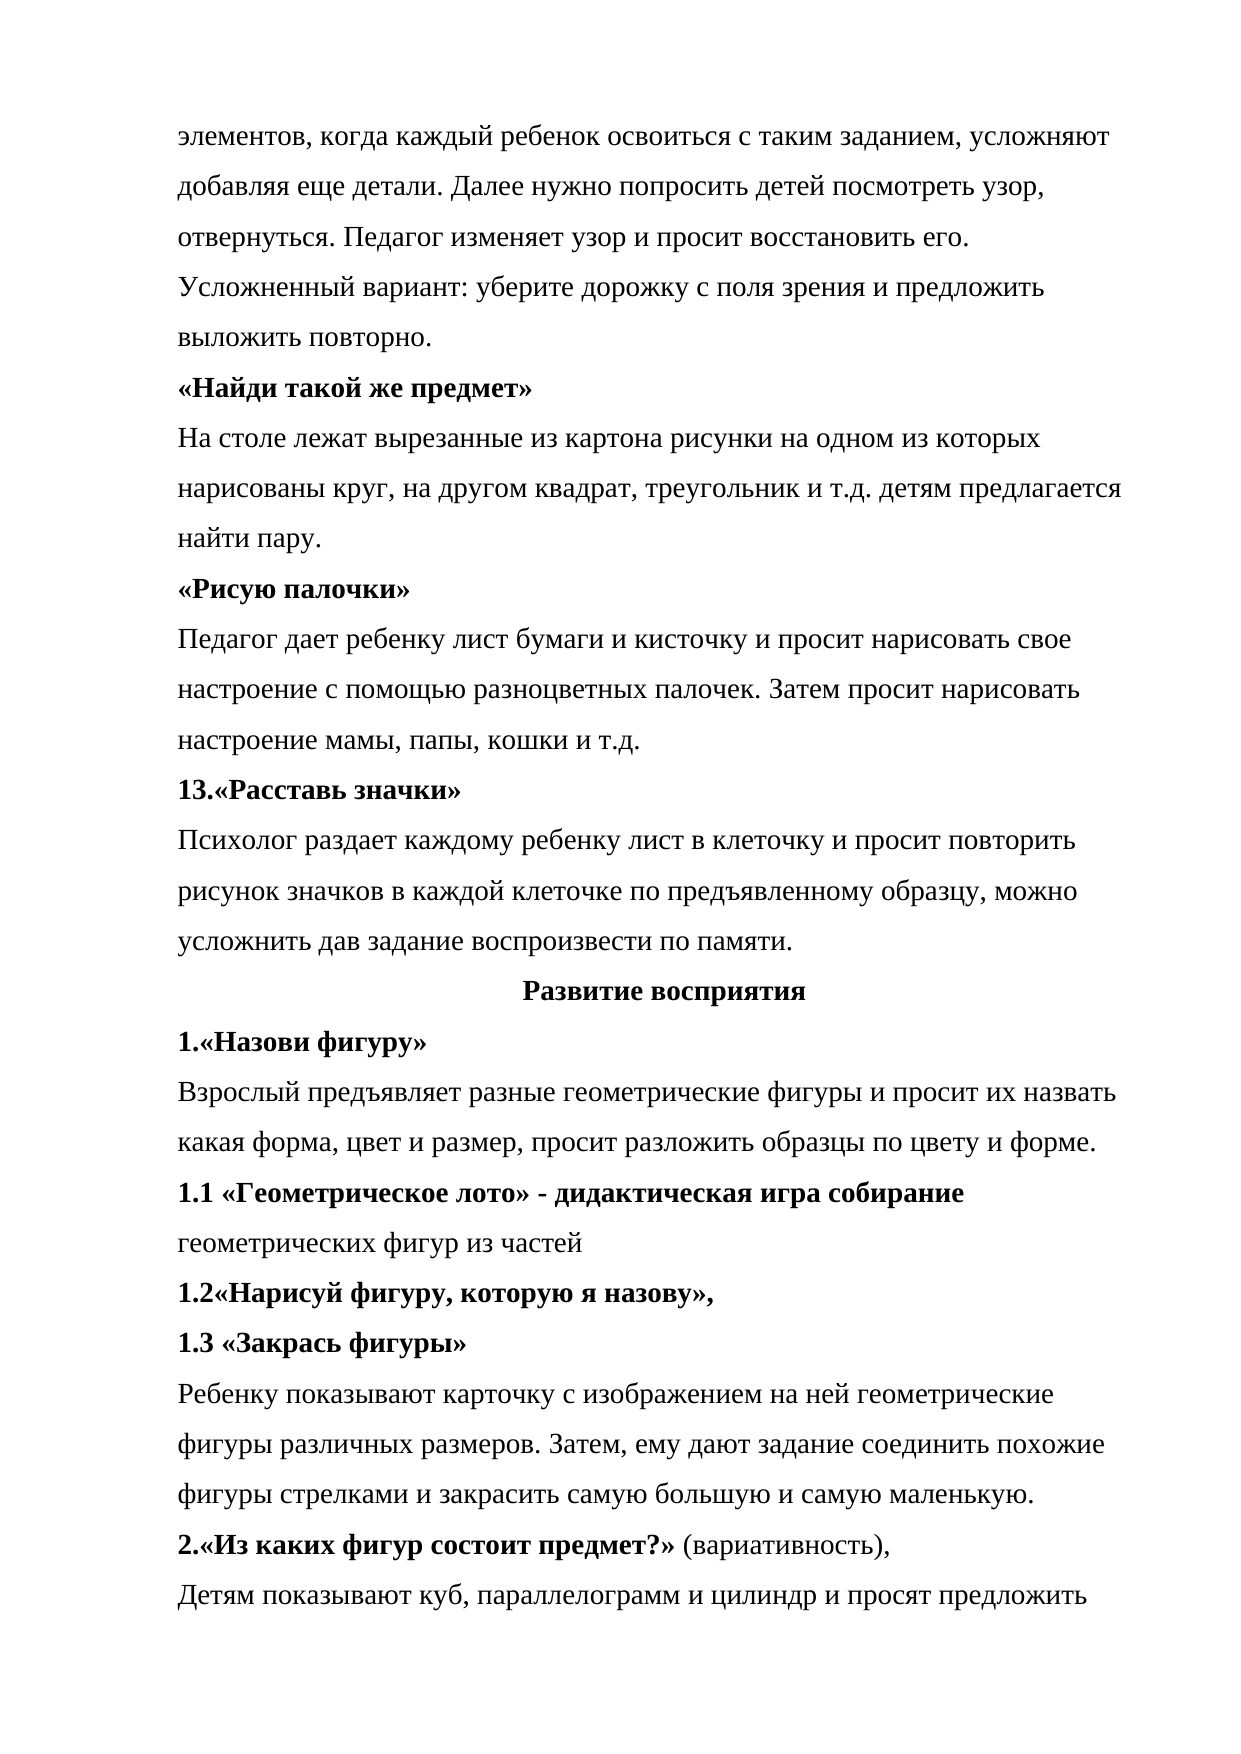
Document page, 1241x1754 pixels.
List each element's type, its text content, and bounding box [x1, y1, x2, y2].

text 1.1 «Геометрическое лото» - дидактическая игра собирание [177, 1175, 1152, 1208]
text какая форма, цвет и размер, просит разложить образцы по цвету и форме. [177, 1124, 1152, 1158]
text «Найди такой же предмет» [177, 370, 1152, 403]
text Психолог раздает каждому ребенку лист в клеточку и просит повторить рисунок значков в каждой клеточке по предъявленному образцу, можно усложнить дав задание воспроизвести по памяти. [177, 822, 1152, 957]
text 1.«Назови фигуру» [177, 1024, 1152, 1057]
text 1.3 «Закрась фигуры» [177, 1326, 1152, 1359]
text «Рисую палочки» [177, 571, 1152, 604]
text элементов, когда каждый ребенок освоиться с таким заданием, усложняют добавляя еще детали. Далее нужно попросить детей посмотреть узор, отвернуться. Педагог изменяет узор и просит восстановить его. Усложненный вариант: уберите дорожку с поля зрения и предложить выложить повторно. [177, 118, 1152, 353]
text Развитие восприятия [177, 973, 1152, 1007]
text 13.«Расставь значки» [177, 772, 1152, 806]
text 1.2«Нарисуй фигуру, которую я назову», [177, 1275, 1152, 1309]
text Детям показывают куб, параллелограмм и цилиндр и просят предложить [177, 1577, 1152, 1611]
text 2.«Из каких фигур состоит предмет?» (вариативность), [177, 1527, 1152, 1560]
text На столе лежат вырезанные из картона рисунки на одном из которых нарисованы круг, на другом квадрат, треугольник и т.д. детям предлагается найти пару. [177, 420, 1152, 554]
text Взрослый предъявляет разные геометрические фигуры и просит их назвать [177, 1074, 1152, 1108]
text Ребенку показывают карточку с изображением на ней геометрические фигуры различных размеров. Затем, ему дают задание соединить похожие фигуры стрелками и закрасить самую большую и самую маленькую. [177, 1376, 1152, 1510]
text геометрических фигур из частей [177, 1225, 1152, 1258]
text Педагог дает ребенку лист бумаги и кисточку и просит нарисовать свое настроение с помощью разноцветных палочек. Затем просит нарисовать настроение мамы, папы, кошки и т.д. [177, 621, 1152, 755]
